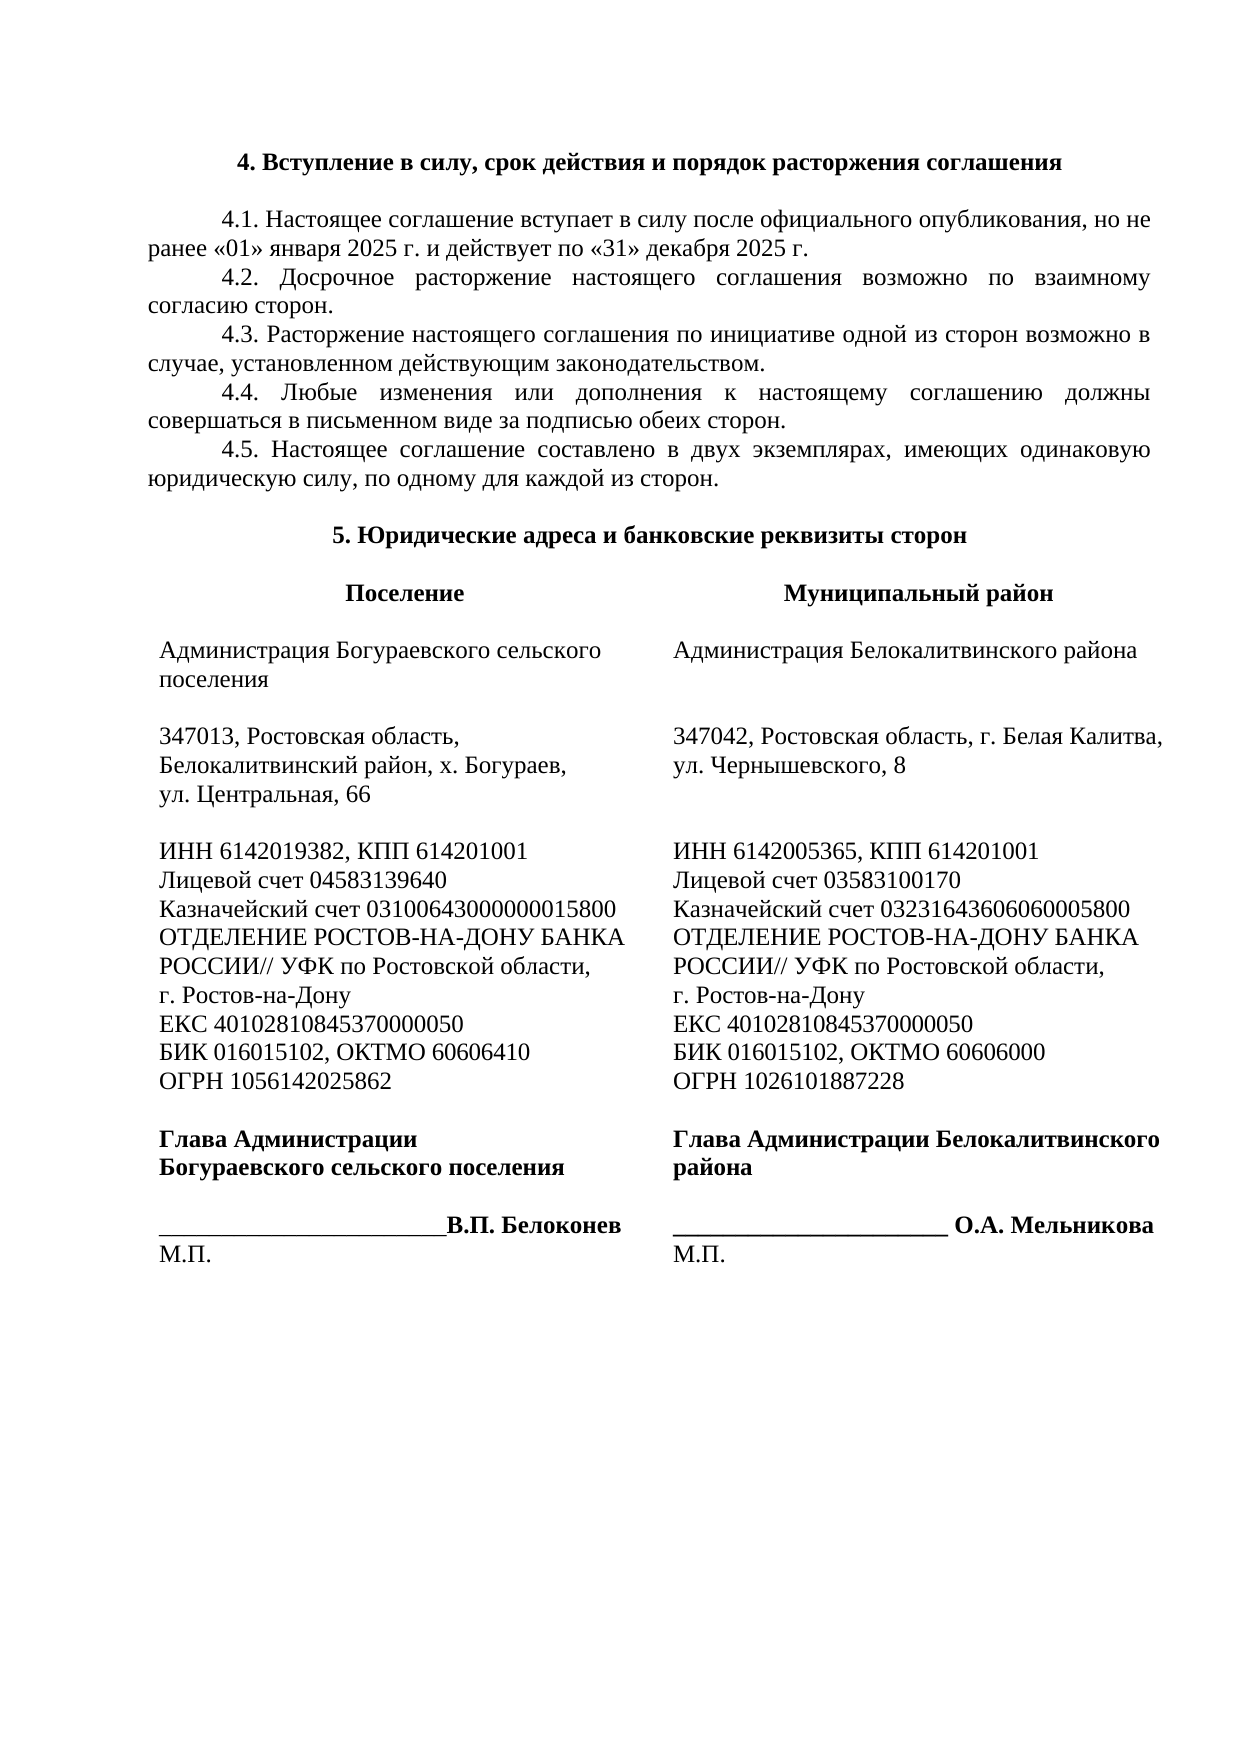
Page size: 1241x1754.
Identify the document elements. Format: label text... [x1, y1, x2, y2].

text 4.4. Любые изменения или дополнения к настоящему соглашению должны совершаться в письменном виде за подписью обеих сторон. [148, 377, 1152, 434]
table_header Поселение [148, 578, 662, 635]
text 4. Вступление в силу, срок действия и порядок расторжения соглашения [148, 147, 1152, 176]
text 5. Юридические адреса и банковские реквизиты сторон [148, 521, 1152, 549]
text 4.5. Настоящее соглашение составлено в двух экземплярах, имеющих одинаковую юридическую силу, по одному для каждой из сторон. [148, 434, 1152, 492]
table_cell Администрация Белокалитвинского района 347042, Ростовская область, г. Белая Калитва, ул. Чернышевского, 8 ИНН 6142005365, КПП 614201001 Лицевой счет 03583100170 Казначейский счет 03231643606060005800 ОТДЕЛЕНИЕ РОСТОВ-НА-ДОНУ БАНКА РОССИИ// УФК по Ростовской области, г. Ростов-на-Дону ЕКС 40102810845370000050 БИК 016015102, ОКТМО 60606000 ОГРН 1026101887228 Глава Администрации Белокалитвинского района ______________________ О.А. Мельникова М.П. [662, 635, 1175, 1295]
text 4.3. Расторжение настоящего соглашения по инициативе одной из сторон возможно в случае, установленном действующим законодательством. [148, 319, 1152, 377]
table_cell Администрация Богураевского сельского поселения 347013, Ростовская область, Белокалитвинский район, х. Богураев, ул. Центральная, 66 ИНН 6142019382, КПП 614201001 Лицевой счет 04583139640 Казначейский счет 03100643000000015800 ОТДЕЛЕНИЕ РОСТОВ-НА-ДОНУ БАНКА РОССИИ// УФК по Ростовской области, г. Ростов-на-Дону ЕКС 40102810845370000050 БИК 016015102, ОКТМО 60606410 ОГРН 1056142025862 Глава Администрации Богураевского сельского поселения _______________________В.П. Белоконев М.П. [148, 635, 662, 1295]
text 4.1. Настоящее соглашение вступает в силу после официального опубликования, но не ранее «01» января 2025 г. и действует по «31» декабря 2025 г. [148, 204, 1152, 262]
text 4.2. Досрочное расторжение настоящего соглашения возможно по взаимному согласию сторон. [148, 262, 1152, 319]
table_header Муниципальный район [662, 578, 1175, 635]
